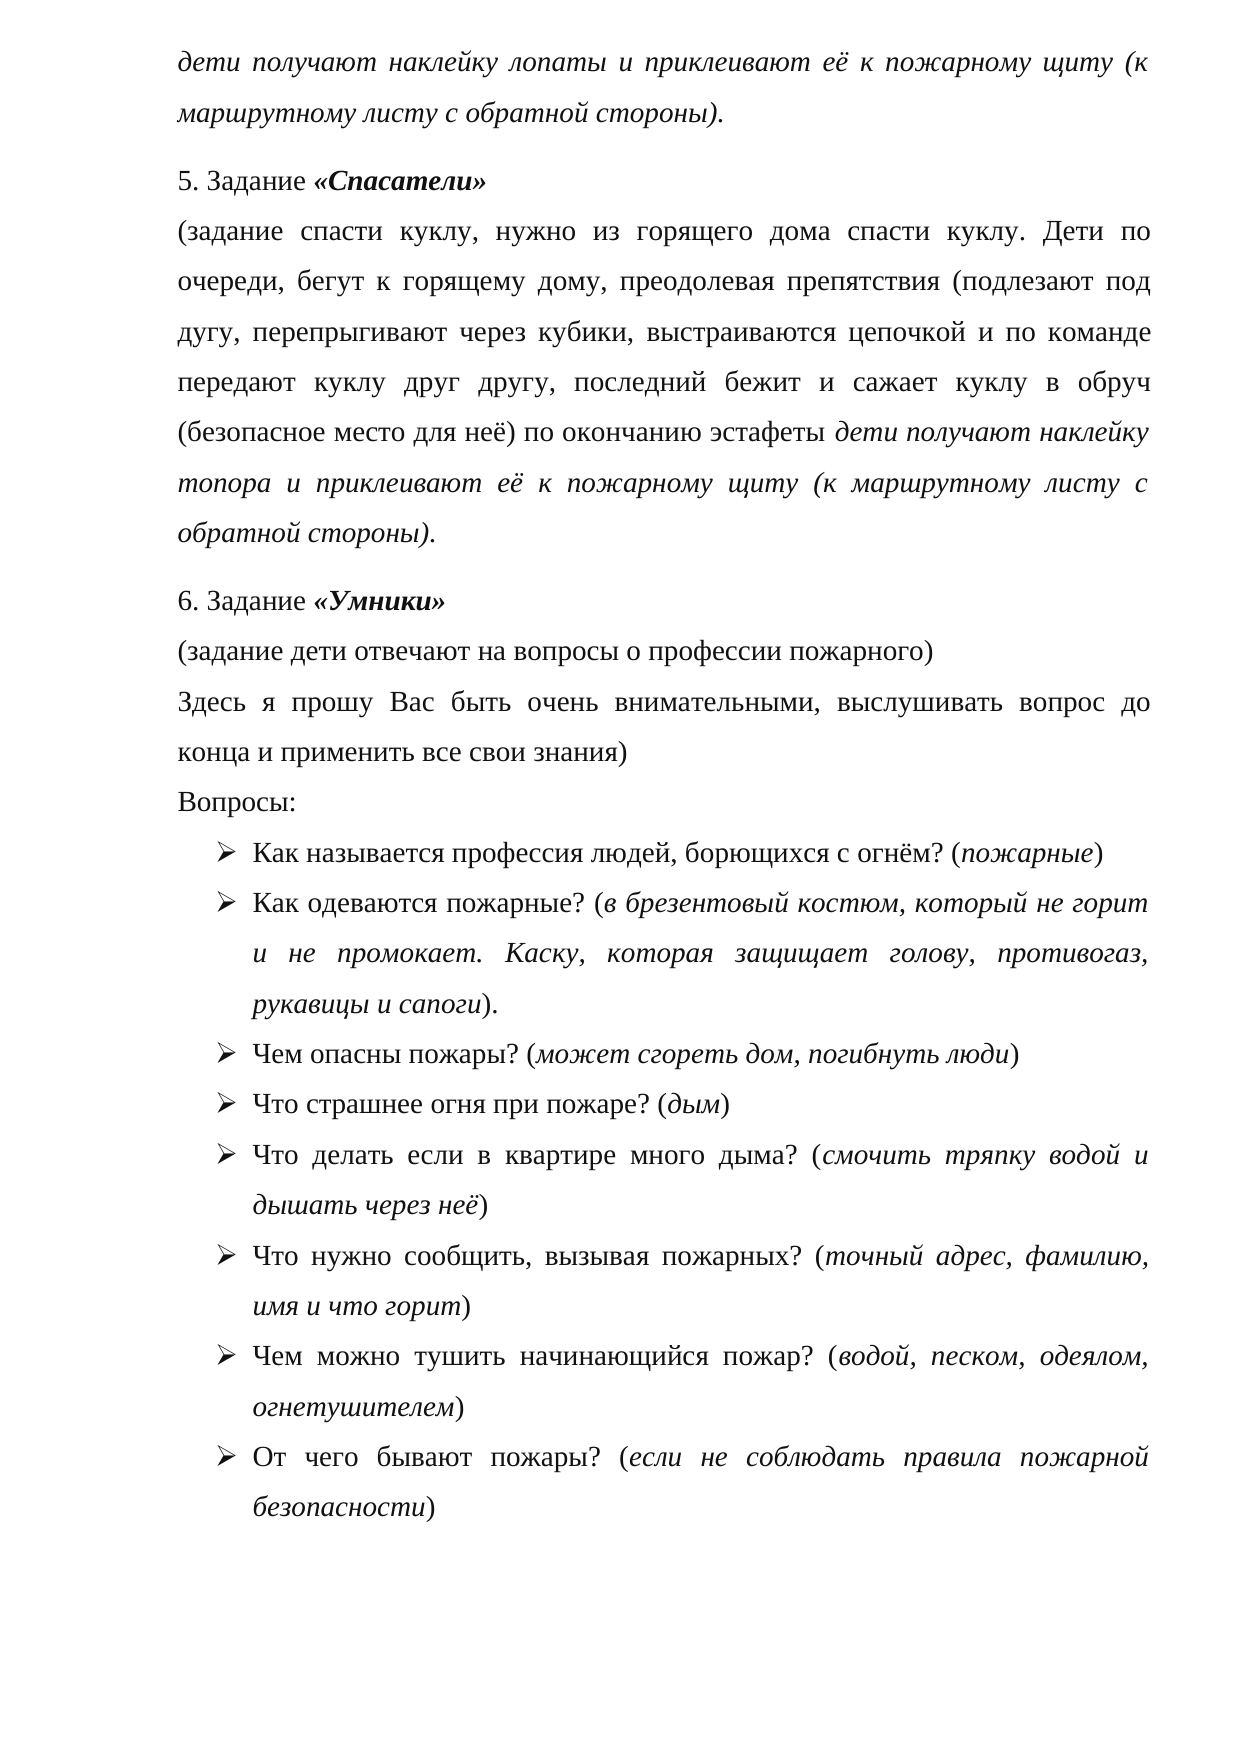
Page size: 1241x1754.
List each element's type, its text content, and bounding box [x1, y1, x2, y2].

list Чем можно тушить начинающийся пожар? (водой, песком, одеялом, огнетушителем) [215, 1338, 1152, 1422]
text Здесь я прошу Вас быть очень внимательными, выслушивать вопрос до конца и применить все свои знания) [177, 684, 1152, 768]
text (задание спасти куклу, нужно из горящего дома спасти куклу. Дети по очереди, бегут к горящему дому, преодолевая препятствия (подлезают под дугу, перепрыгивают через кубики, выстраиваются цепочкой и по команде передают куклу друг другу, последний бежит и сажает куклу в обруч (безопасное место для неё) по окончанию эстафеты дети получают наклейку топора и приклеивают её к пожарному щиту (к маршрутному листу с обратной стороны). [177, 213, 1152, 548]
list Как называется профессия людей, борющихся с огнём? (пожарные) [215, 835, 1152, 868]
text Вопросы: [177, 784, 1152, 818]
list Что нужно сообщить, вызывая пожарных? (точный адрес, фамилию, имя и что горит) [215, 1238, 1152, 1322]
text дети получают наклейку лопаты и приклеивают её к пожарному щиту (к маршрутному листу с обратной стороны). [177, 44, 1152, 128]
list От чего бывают пожары? (если не соблюдать правила пожарной безопасности) [215, 1439, 1152, 1523]
list Чем опасны пожары? (может сгореть дом, погибнуть люди) [215, 1036, 1152, 1070]
text 5. Задание «Спасатели» [177, 163, 1152, 196]
list Что делать если в квартире много дыма? (смочить тряпку водой и дышать через неё) [215, 1137, 1152, 1221]
text (задание дети отвечают на вопросы о профессии пожарного) [177, 633, 1152, 667]
list Что страшнее огня при пожаре? (дым) [215, 1087, 1152, 1120]
list Как одеваются пожарные? (в брезентовый костюм, который не горит и не промокает. Каску, которая защищает голову, противогаз, рукавицы и сапоги). [215, 885, 1152, 1019]
text 6. Задание «Умники» [177, 583, 1152, 617]
